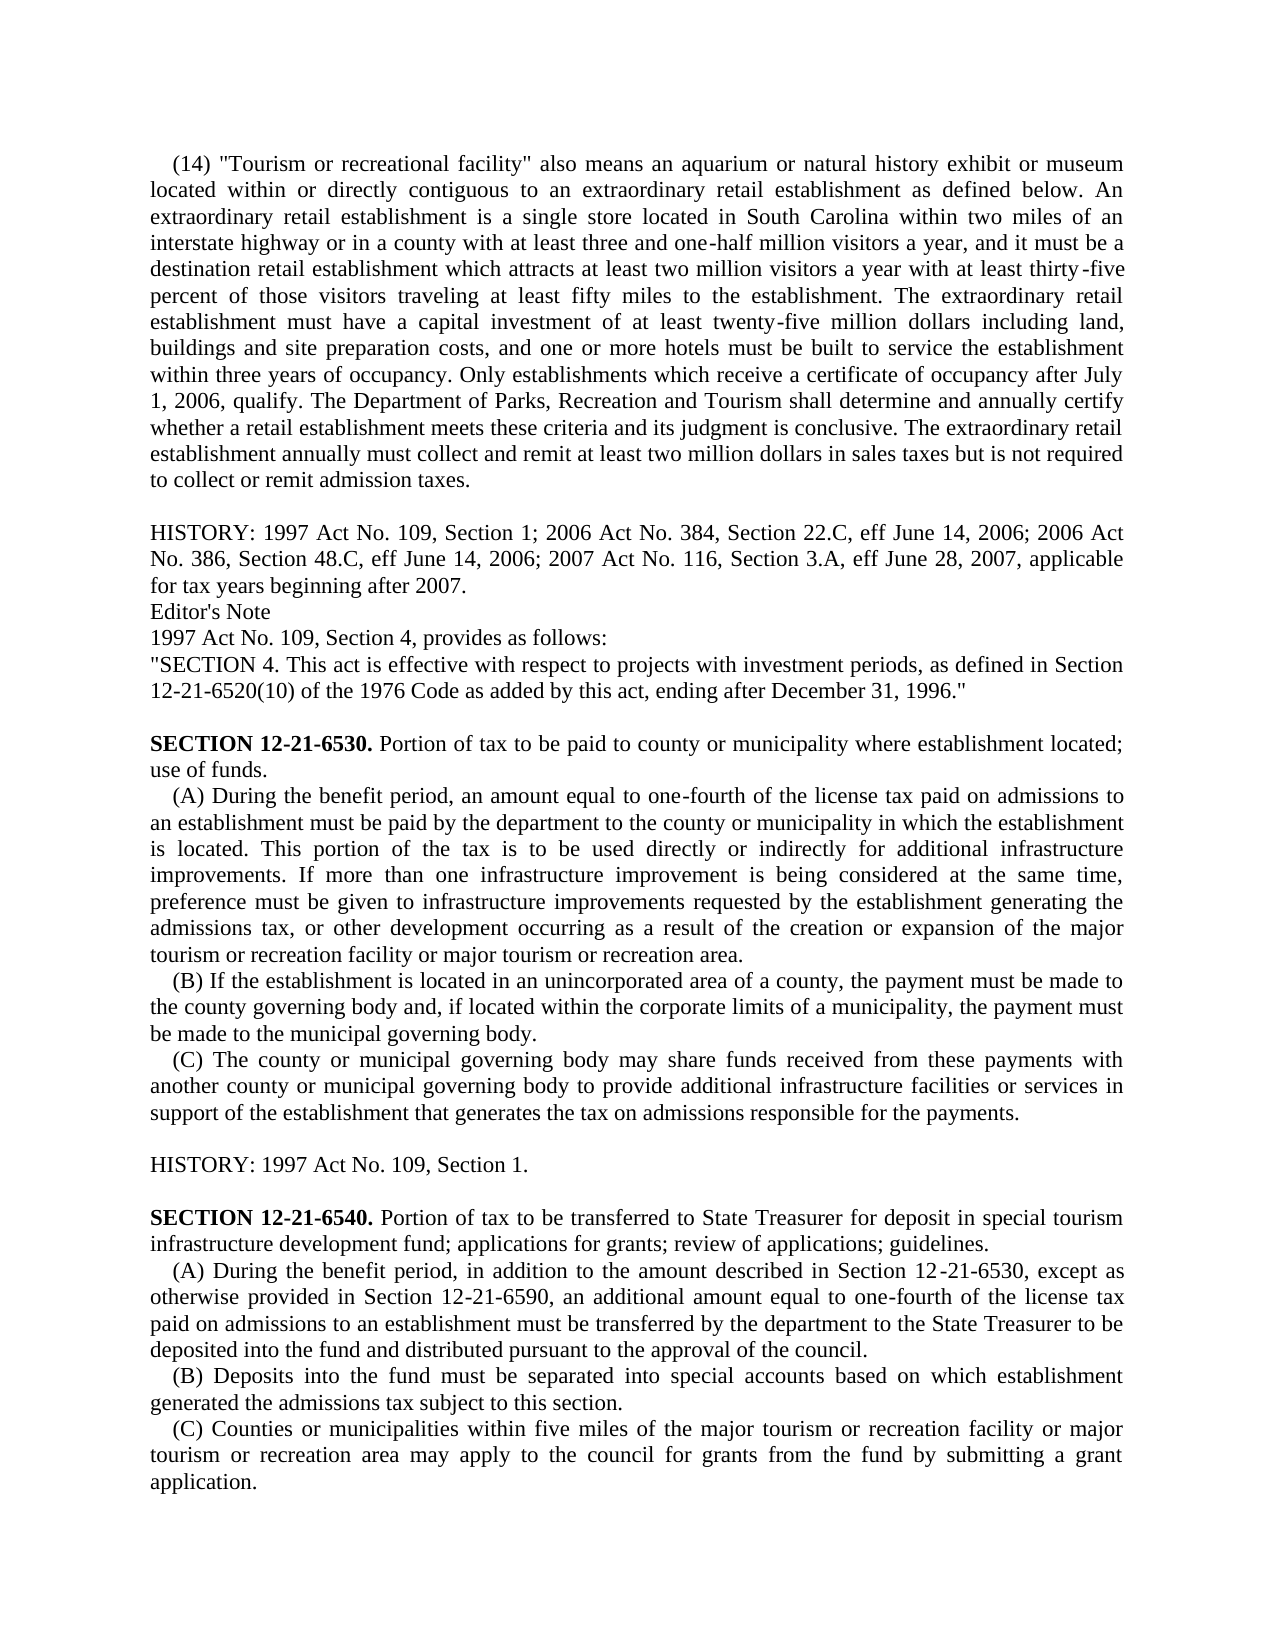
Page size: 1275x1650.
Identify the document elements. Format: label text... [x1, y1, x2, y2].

text (B) If the establishment is located in an unincorporated area of a county, the payment must be made to the county governing body and, if located within the corporate limits of a municipality, the payment must be made to the municipal governing body. [150, 967, 1125, 1046]
text HISTORY: 1997 Act No. 109, Section 1. [150, 1151, 1125, 1178]
text "SECTION 4. This act is effective with respect to projects with investment periods, as defined in Section 12-21-6520(10) of the 1976 Code as added by this act, ending after December 31, 1996." [150, 651, 1125, 703]
text HISTORY: 1997 Act No. 109, Section 1; 2006 Act No. 384, Section 22.C, eff June 14, 2006; 2006 Act No. 386, Section 48.C, eff June 14, 2006; 2007 Act No. 116, Section 3.A, eff June 28, 2007, applicable for tax years beginning after 2007. [150, 519, 1125, 598]
text (A) During the benefit period, an amount equal to one-fourth of the license tax paid on admissions to an establishment must be paid by the department to the county or municipality in which the establishment is located. This portion of the tax is to be used directly or indirectly for additional infrastructure improvements. If more than one infrastructure improvement is being considered at the same time, preference must be given to infrastructure improvements requested by the establishment generating the admissions tax, or other development occurring as a result of the creation or expansion of the major tourism or recreation facility or major tourism or recreation area. [150, 782, 1125, 967]
text (C) The county or municipal governing body may share funds received from these payments with another county or municipal governing body to provide additional infrastructure facilities or services in support of the establishment that generates the tax on admissions responsible for the payments. [150, 1046, 1125, 1125]
text SECTION 12-21-6530. Portion of tax to be paid to county or municipality where establishment located; use of funds. [150, 730, 1125, 782]
text Editor's Note [150, 598, 1125, 624]
text (C) Counties or municipalities within five miles of the major tourism or recreation facility or major tourism or recreation area may apply to the council for grants from the fund by submitting a grant application. [150, 1415, 1125, 1494]
text 1997 Act No. 109, Section 4, provides as follows: [150, 624, 1125, 651]
text SECTION 12-21-6540. Portion of tax to be transferred to State Treasurer for deposit in special tourism infrastructure development fund; applications for grants; review of applications; guidelines. [150, 1204, 1125, 1257]
text (A) During the benefit period, in addition to the amount described in Section 12-21-6530, except as otherwise provided in Section 12-21-6590, an additional amount equal to one-fourth of the license tax paid on admissions to an establishment must be transferred by the department to the State Treasurer to be deposited into the fund and distributed pursuant to the approval of the council. [150, 1257, 1125, 1362]
text (14) "Tourism or recreational facility" also means an aquarium or natural history exhibit or museum located within or directly contiguous to an extraordinary retail establishment as defined below. An extraordinary retail establishment is a single store located in South Carolina within two miles of an interstate highway or in a county with at least three and one-half million visitors a year, and it must be a destination retail establishment which attracts at least two million visitors a year with at least thirty-five percent of those visitors traveling at least fifty miles to the establishment. The extraordinary retail establishment must have a capital investment of at least twenty-five million dollars including land, buildings and site preparation costs, and one or more hotels must be built to service the establishment within three years of occupancy. Only establishments which receive a certificate of occupancy after July 1, 2006, qualify. The Department of Parks, Recreation and Tourism shall determine and annually certify whether a retail establishment meets these criteria and its judgment is conclusive. The extraordinary retail establishment annually must collect and remit at least two million dollars in sales taxes but is not required to collect or remit admission taxes. [150, 150, 1125, 493]
text (B) Deposits into the fund must be separated into special accounts based on which establishment generated the admissions tax subject to this section. [150, 1362, 1125, 1415]
